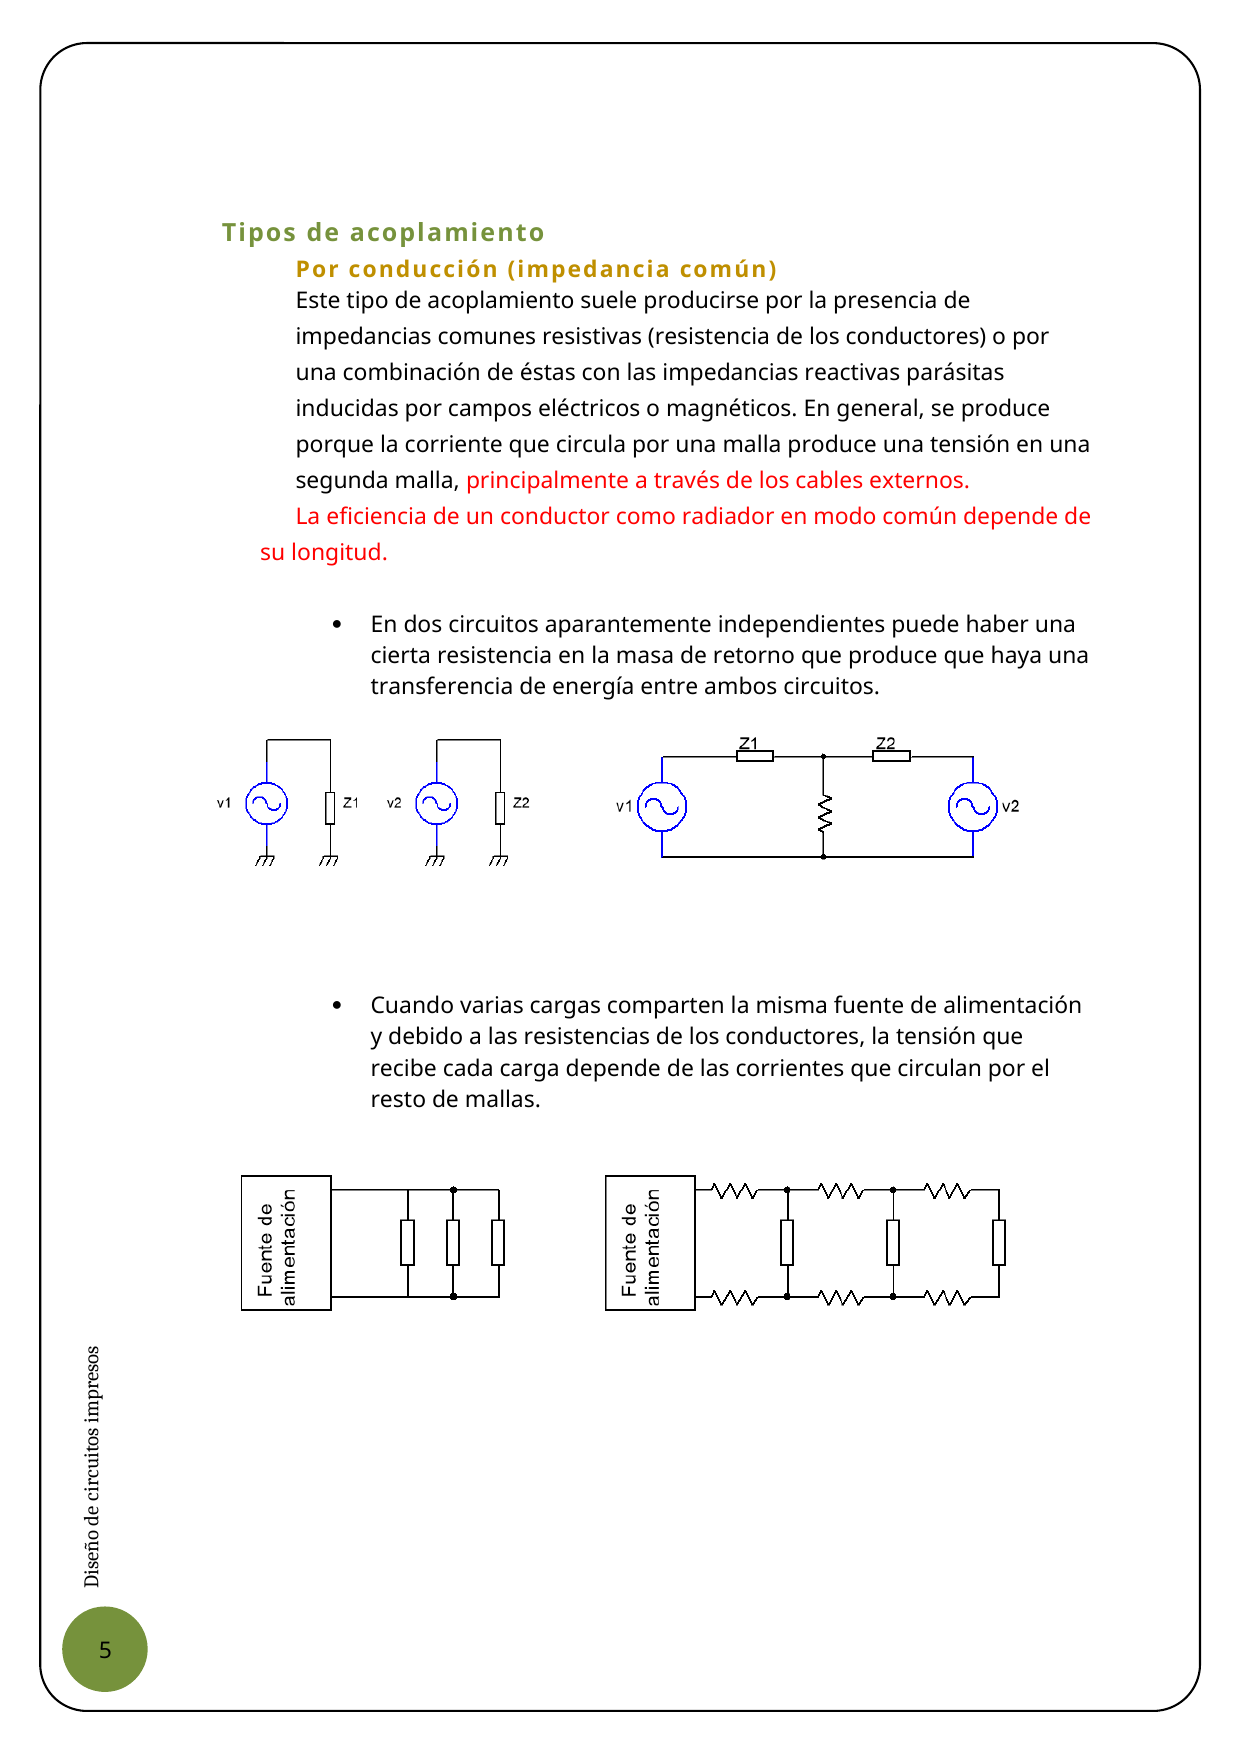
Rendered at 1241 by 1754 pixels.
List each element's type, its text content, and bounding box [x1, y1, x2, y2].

subtitle Por conducción (impedancia común) [222, 253, 1092, 284]
subtitle Tipos de acoplamiento [148, 215, 1092, 249]
picture [595, 720, 1036, 868]
picture [215, 1133, 1019, 1330]
text Este tipo de acoplamiento suele producirse por la presencia de impedancias comunes resistivas (resistencia de los conductores) o por una combinación de éstas con las impedancias reactivas parásitas inducidas por campos eléctricos o magnéticos. En general, se produce porque la corriente que circula por una malla produce una tensión en una segunda malla, principalmente a través de los cables externos. [295, 284, 1092, 495]
list Cuando varias cargas comparten la misma fuente de alimentación y debido a las resistencias de los conductores, la tensión que recibe cada carga depende de las corrientes que circulan por el resto de mallas. [333, 989, 1092, 1114]
picture [202, 707, 537, 880]
list En dos circuitos aparantemente independientes puede haber una cierta resistencia en la masa de retorno que produce que haya una transferencia de energía entre ambos circuitos. [333, 608, 1092, 702]
text La eficiencia de un conductor como radiador en modo común depende de su longitud. [260, 500, 1092, 567]
